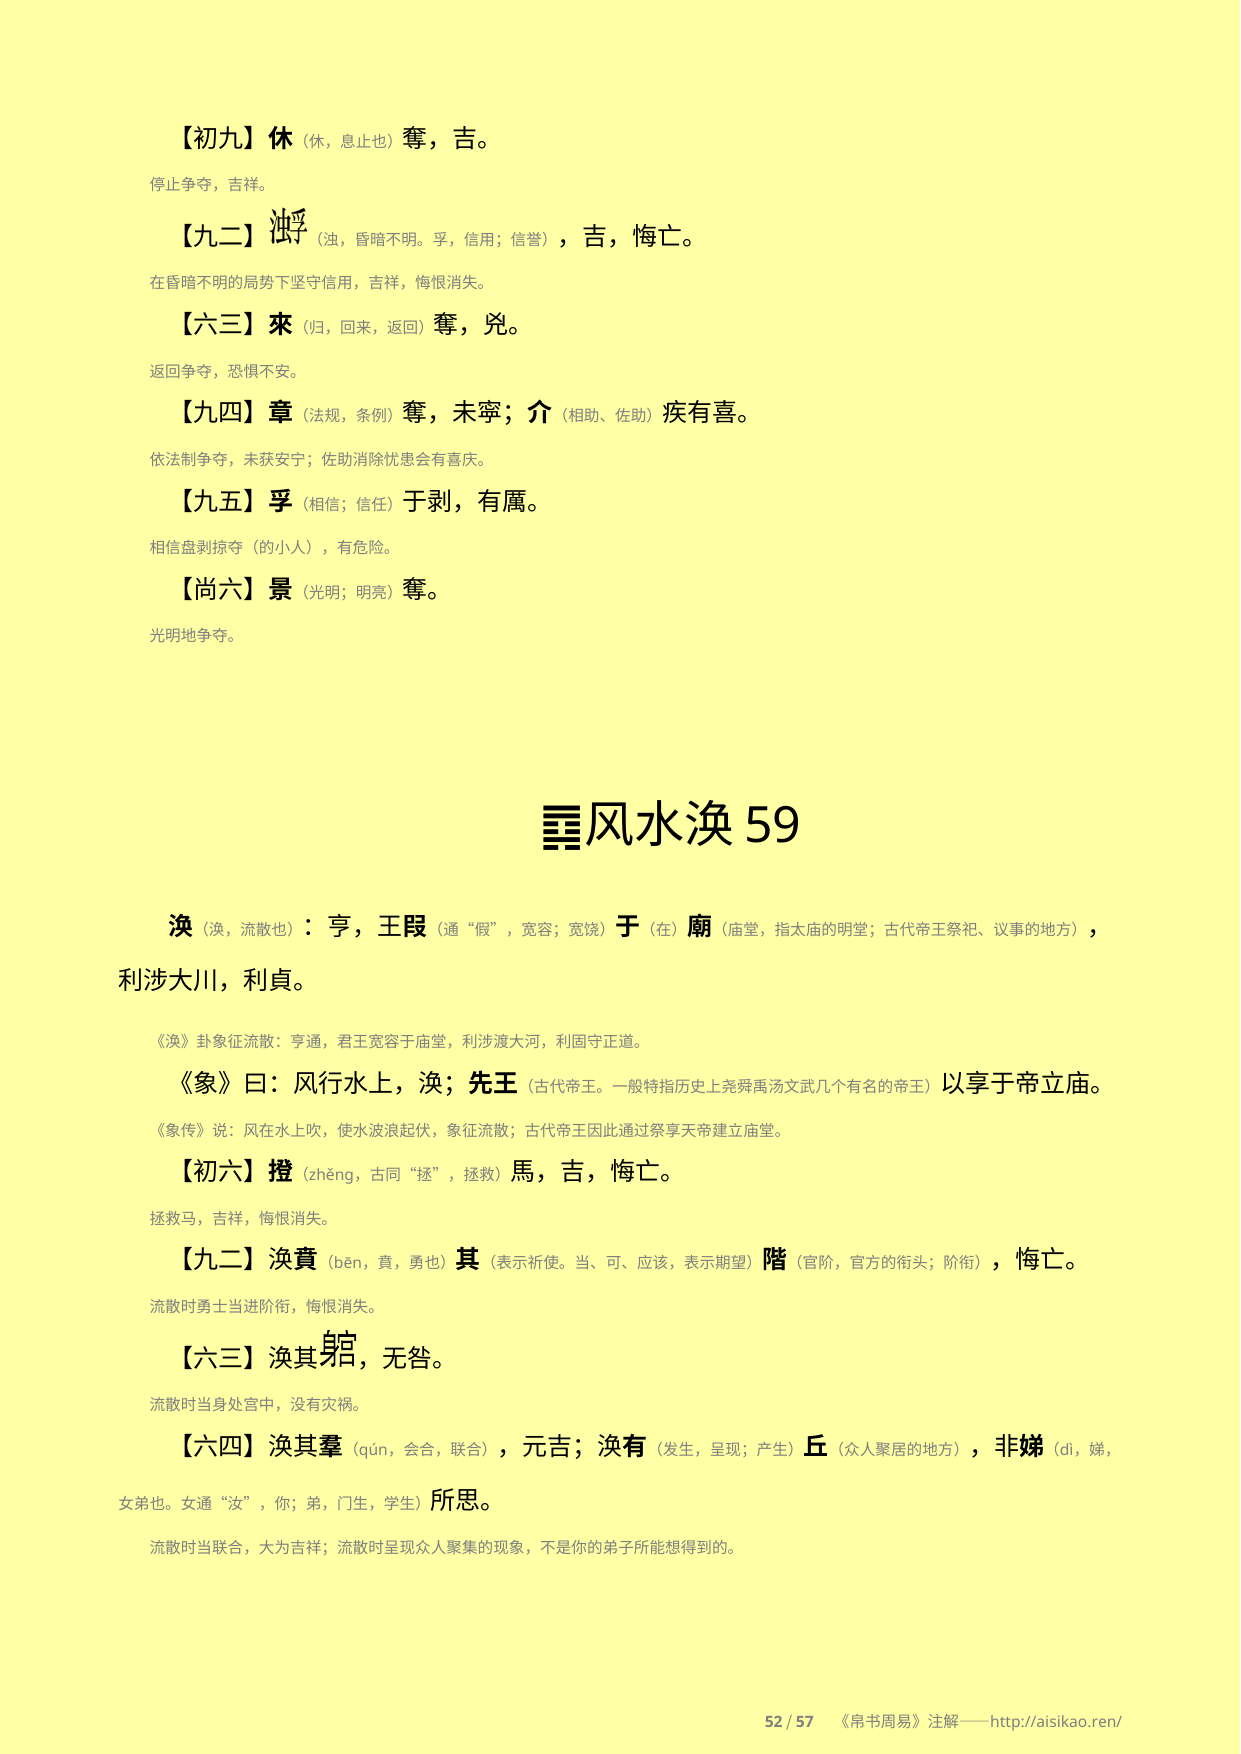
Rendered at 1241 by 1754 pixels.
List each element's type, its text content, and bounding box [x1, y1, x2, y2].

text 《象》曰：风行水上，涣；先王（古代帝王。一般特指历史上尧舜禹汤文武几个有名的帝王）以享于帝立庙。 [118, 1063, 1122, 1100]
text 【六四】涣其羣（qún，会合，联合），元吉；涣有（发生，呈现；产生）丘（众人聚居的地方），非娣（dì，娣，女弟也。女通“汝”，你；弟，门生，学生）所思。 [118, 1426, 1122, 1517]
picture [318, 1328, 358, 1368]
text 【九四】章（法规，条例）奪，未寜；介（相助、佐助）疾有喜。 [118, 393, 1122, 429]
text 【六三】涣其，无咎。 [118, 1328, 1122, 1374]
text 【九二】（浊，昏暗不明。孚，信用；信誉），吉，悔亡。 [118, 206, 1122, 253]
text 【六三】來（归，回来，返回）奪，兇。 [118, 305, 1122, 341]
text 流散时当联合，大为吉祥；流散时呈现众人聚集的现象，不是你的弟子所能想得到的。 [118, 1535, 1122, 1558]
text 【尚六】景（光明；明亮）奪。 [118, 569, 1122, 606]
text 返回争夺，恐惧不安。 [118, 359, 1122, 382]
picture [268, 206, 308, 246]
text 相信盘剥掠夺（的小人），有危险。 [118, 536, 1122, 558]
text 流散时勇士当进阶衔，悔恨消失。 [118, 1294, 1122, 1317]
text 在昏暗不明的局势下坚守信用，吉祥，悔恨消失。 [118, 271, 1122, 293]
text 【九二】涣賁（bēn，賁，勇也）其（表示祈使。当、可、应该，表示期望）階（官阶，官方的衔头；阶衔），悔亡。 [118, 1240, 1122, 1276]
text 依法制争夺，未获安宁；佐助消除忧患会有喜庆。 [118, 447, 1122, 470]
text 《涣》卦象征流散：亨通，君王宽容于庙堂，利涉渡大河，利固守正道。 [118, 1029, 1122, 1052]
text 【九五】孚（相信；信任）于剥，有厲。 [118, 481, 1122, 517]
text 涣（涣，流散也）：亨，王叚（通“假”，宽容；宽饶）于（在）廟（庙堂，指太庙的明堂；古代帝王祭祀、议事的地方），利涉大川，利貞。 [118, 906, 1122, 997]
text 光明地争夺。 [118, 624, 1122, 646]
text 流散时当身处宫中，没有灾祸。 [118, 1393, 1122, 1415]
text 拯救马，吉祥，悔恨消失。 [118, 1206, 1122, 1229]
text 【初九】休（休，息止也）奪，吉。 [118, 118, 1122, 154]
text 停止争夺，吉祥。 [118, 172, 1122, 195]
subtitle ䷺风水涣59 [118, 785, 1122, 857]
text 【初六】撜（zhěng，古同“拯”，拯救）馬，吉，悔亡。 [118, 1152, 1122, 1188]
text 《象传》说：风在水上吹，使水波浪起伏，象征流散；古代帝王因此通过祭享天帝建立庙堂。 [118, 1118, 1122, 1140]
